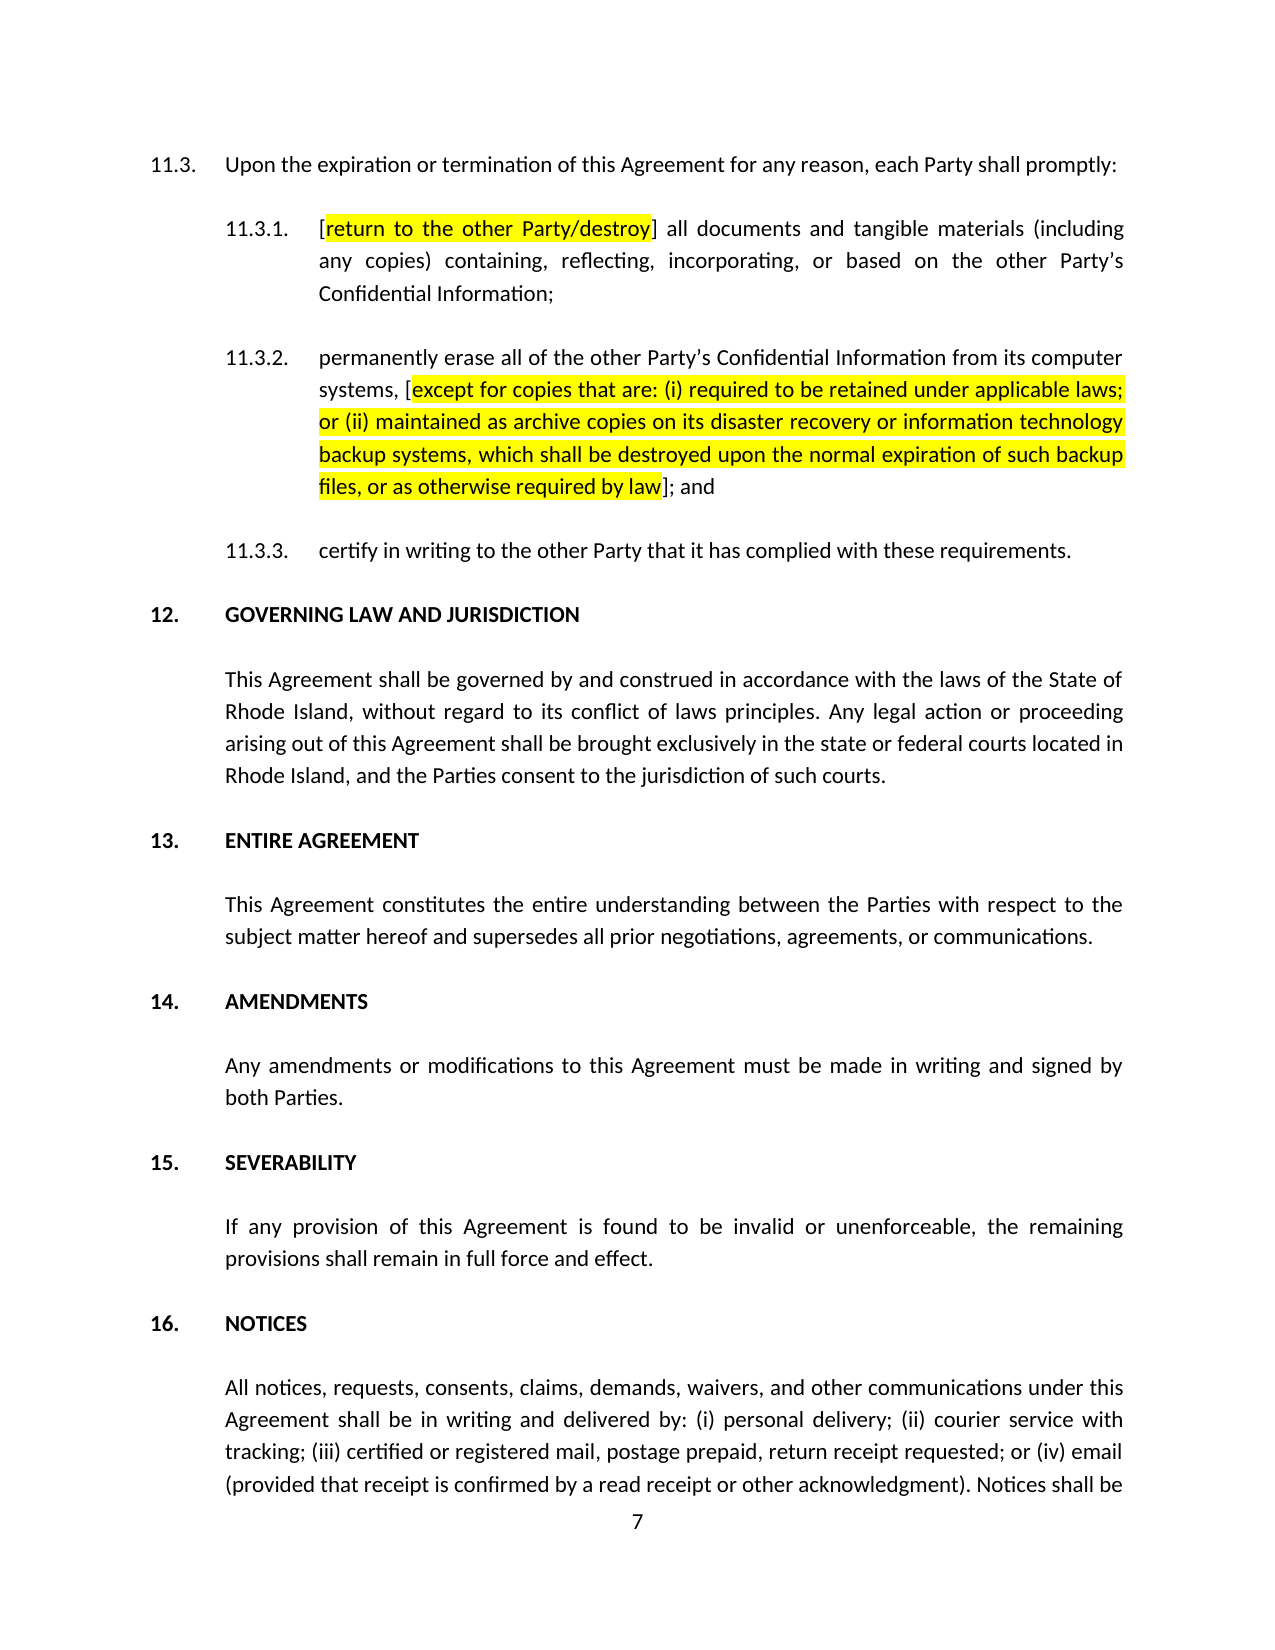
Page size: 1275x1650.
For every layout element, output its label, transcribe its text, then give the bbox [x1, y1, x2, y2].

list ENTIRE AGREEMENT [150, 826, 1125, 854]
list certify in writing to the other Party that it has complied with these requirements. [225, 536, 1125, 564]
list If any provision of this Agreement is found to be invalid or unenforceable, the remaining provisions shall remain in full force and effect. [225, 1212, 1125, 1272]
list GOVERNING LAW AND JURISDICTION [150, 601, 1125, 629]
list Upon the expiration or termination of this Agreement for any reason, each Party shall promptly: [150, 150, 1125, 178]
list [225, 1373, 1125, 1498]
list This Agreement constitutes the entire understanding between the Parties with respect to the subject matter hereof and supersedes all prior negotiations, agreements, or communications. [225, 890, 1125, 951]
list [return to the other Party/destroy] all documents and tangible materials (including any copies) containing, reflecting, incorporating, or based on the other Party’s Confidential Information; [225, 214, 1125, 307]
list Any amendments or modifications to this Agreement must be made in writing and signed by both Parties. [225, 1051, 1125, 1111]
list SEVERABILITY [150, 1148, 1125, 1176]
list permanently erase all of the other Party’s Confidential Information from its computer systems, [except for copies that are: (i) required to be retained under applicable laws; or (ii) maintained as archive copies on its disaster recovery or information technology backup systems, which shall be destroyed upon the normal expiration of such backup files, or as otherwise required by law]; and [225, 343, 1125, 500]
list AMENDMENTS [150, 987, 1125, 1015]
list NOTICES [150, 1309, 1125, 1337]
list This Agreement shall be governed by and construed in accordance with the laws of the State of Rhode Island, without regard to its conflict of laws principles. Any legal action or proceeding arising out of this Agreement shall be brought exclusively in the state or federal courts located in Rhode Island, and the Parties consent to the jurisdiction of such courts. [225, 665, 1125, 789]
